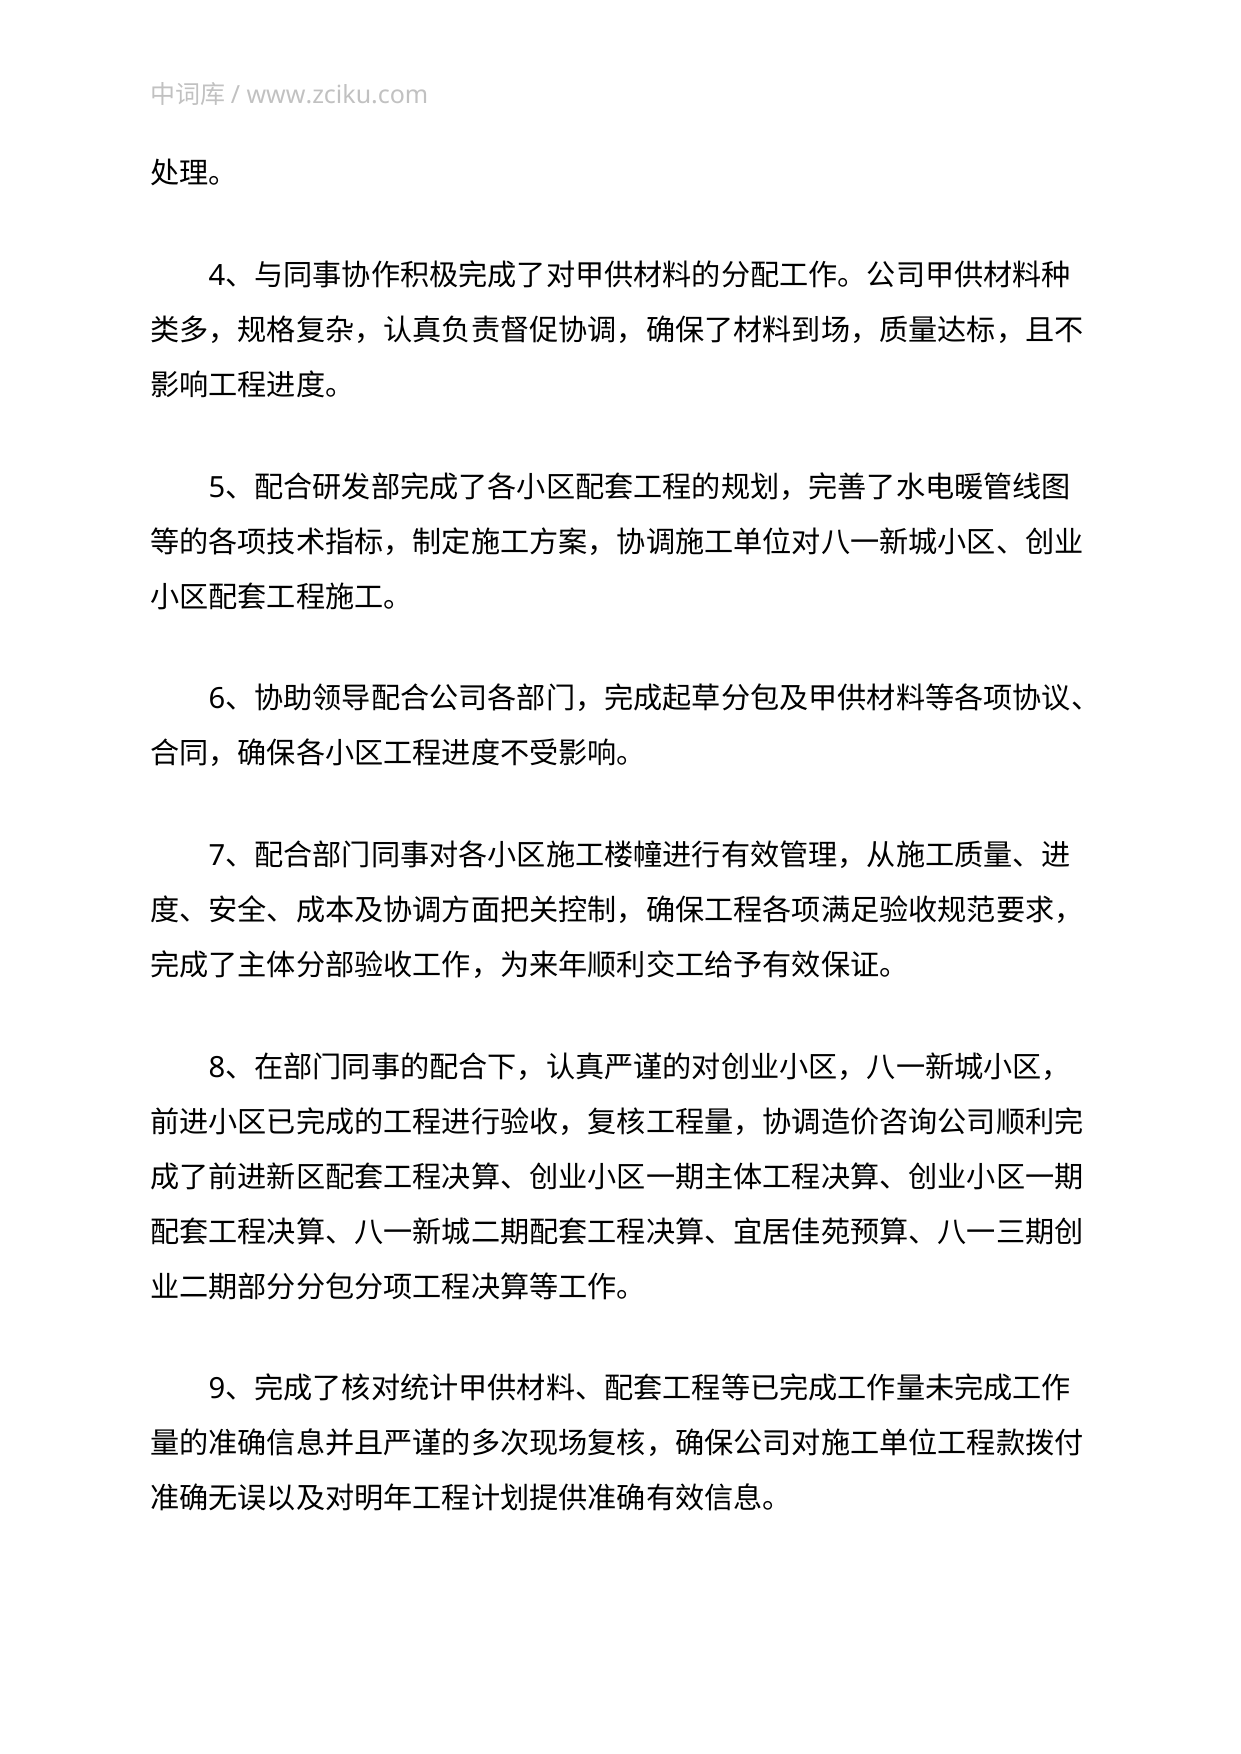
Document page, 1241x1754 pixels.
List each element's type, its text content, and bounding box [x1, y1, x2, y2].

text 4、与同事协作积极完成了对甲供材料的分配工作。公司甲供材料种类多，规格复杂，认真负责督促协调，确保了材料到场，质量达标，且不影响工程进度。 [150, 252, 1090, 404]
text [150, 150, 1090, 192]
text 8、在部门同事的配合下，认真严谨的对创业小区，八一新城小区，前进小区已完成的工程进行验收，复核工程量，协调造价咨询公司顺利完成了前进新区配套工程决算、创业小区一期主体工程决算、创业小区一期配套工程决算、八一新城二期配套工程决算、宜居佳苑预算、八一三期创业二期部分分包分项工程决算等工作。 [150, 1043, 1090, 1306]
text 6、协助领导配合公司各部门，完成起草分包及甲供材料等各项协议、合同，确保各小区工程进度不受影响。 [150, 675, 1090, 772]
text 9、完成了核对统计甲供材料、配套工程等已完成工作量未完成工作量的准确信息并且严谨的多次现场复核，确保公司对施工单位工程款拨付准确无误以及对明年工程计划提供准确有效信息。 [150, 1365, 1090, 1517]
text 5、配合研发部完成了各小区配套工程的规划，完善了水电暖管线图等的各项技术指标，制定施工方案，协调施工单位对八一新城小区、创业小区配套工程施工。 [150, 463, 1090, 616]
text 7、配合部门同事对各小区施工楼幢进行有效管理，从施工质量、进度、安全、成本及协调方面把关控制，确保工程各项满足验收规范要求，完成了主体分部验收工作，为来年顺利交工给予有效保证。 [150, 832, 1090, 984]
